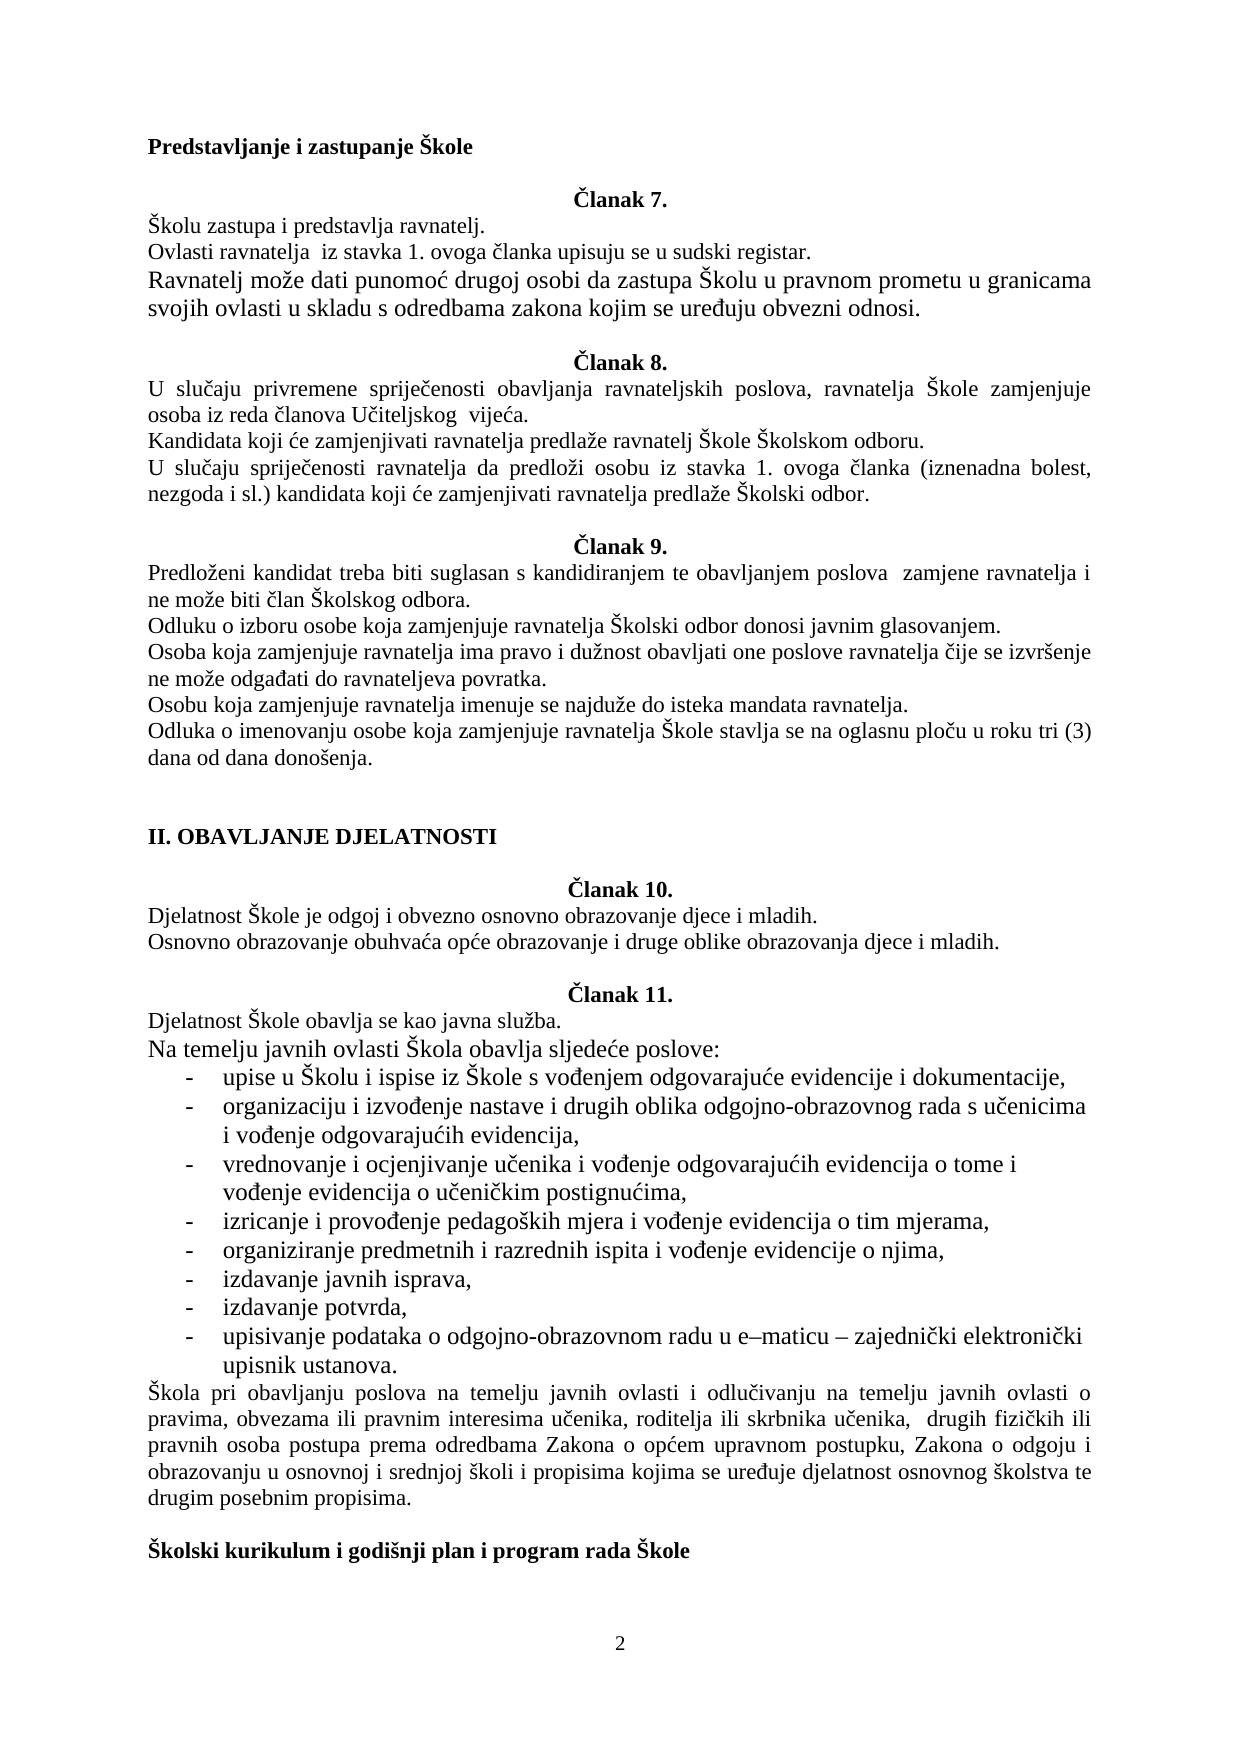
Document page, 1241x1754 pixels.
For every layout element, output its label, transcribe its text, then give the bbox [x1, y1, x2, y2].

list izdavanje potvrda, [185, 1292, 1093, 1321]
list organiziranje predmetnih i razrednih ispita i vođenje evidencije o njima, [185, 1235, 1093, 1264]
text Osobu koja zamjenjuje ravnatelja imenuje se najduže do isteka mandata ravnatelja. [148, 691, 1093, 717]
list organizaciju i izvođenje nastave i drugih oblika odgojno-obrazovnog rada s učenicima i vođenje odgovarajućih evidencija, [185, 1091, 1093, 1149]
text Kandidata koji će zamjenjivati ravnatelja predlaže ravnatelj Škole Školskom odboru. [148, 428, 1093, 454]
text Odluku o izboru osobe koja zamjenjuje ravnatelja Školski odbor donosi javnim glasovanjem. [148, 612, 1093, 638]
list izdavanje javnih isprava, [185, 1264, 1093, 1292]
text Osoba koja zamjenjuje ravnatelja ima pravo i dužnost obavljati one poslove ravnatelja čije se izvršenje ne može odgađati do ravnateljeva povratka. [148, 638, 1093, 691]
text Škola pri obavljanju poslova na temelju javnih ovlasti i odlučivanju na temelju javnih ovlasti o pravima, obvezama ili pravnim interesima učenika, roditelja ili skrbnika učenika, drugih fizičkih ili pravnih osoba postupa prema odredbama Zakona o općem upravnom postupku, Zakona o odgoju i obrazovanju u osnovnoj i srednjoj školi i propisima kojima se uređuje djelatnost osnovnog školstva te drugim posebnim propisima. [148, 1379, 1093, 1511]
text Članak 8. [148, 348, 1093, 375]
text Školu zastupa i predstavlja ravnatelj. [148, 212, 1093, 238]
text Članak 7. [148, 186, 1093, 212]
list upisivanje podataka o odgojno-obrazovnom radu u e–maticu – zajednički elektronički upisnik ustanova. [185, 1321, 1093, 1379]
text Članak 11. [148, 981, 1093, 1007]
text Djelatnost Škole obavlja se kao javna služba. [148, 1007, 1093, 1034]
list izricanje i provođenje pedagoških mjera i vođenje evidencija o tim mjerama, [185, 1206, 1093, 1235]
text U slučaju privremene spriječenosti obavljanja ravnateljskih poslova, ravnatelja Škole zamjenjuje osoba iz reda članova Učiteljskog vijeća. [148, 375, 1093, 428]
text Ovlasti ravnatelja iz stavka 1. ovoga članka upisuju se u sudski registar. [148, 238, 1093, 265]
text U slučaju spriječenosti ravnatelja da predloži osobu iz stavka 1. ovoga članka (iznenadna bolest, nezgoda i sl.) kandidata koji će zamjenjivati ravnatelja predlaže Školski odbor. [148, 454, 1093, 507]
text Odluka o imenovanju osobe koja zamjenjuje ravnatelja Škole stavlja se na oglasnu ploču u roku tri (3) dana od dana donošenja. [148, 717, 1093, 770]
text Predstavljanje i zastupanje Škole [148, 133, 1093, 159]
text Članak 9. [148, 533, 1093, 559]
list upise u Školu i ispise iz Škole s vođenjem odgovarajuće evidencije i dokumentacije, [185, 1062, 1093, 1091]
text Ravnatelj može dati punomoć drugoj osobi da zastupa Školu u pravnom prometu u granicama svojih ovlasti u skladu s odredbama zakona kojim se uređuju obvezni odnosi. [148, 265, 1093, 322]
text Djelatnost Škole je odgoj i obvezno osnovno obrazovanje djece i mladih. [148, 902, 1093, 928]
text Na temelju javnih ovlasti Škola obavlja sljedeće poslove: [148, 1034, 1093, 1062]
list vrednovanje i ocjenjivanje učenika i vođenje odgovarajućih evidencija o tome i vođenje evidencija o učeničkim postignućima, [185, 1149, 1093, 1206]
text Predloženi kandidat treba biti suglasan s kandidiranjem te obavljanjem poslova zamjene ravnatelja i ne može biti član Školskog odbora. [148, 559, 1093, 612]
text Članak 10. [148, 876, 1093, 902]
text Školski kurikulum i godišnji plan i program rada Škole [148, 1537, 1093, 1563]
text Osnovno obrazovanje obuhvaća opće obrazovanje i druge oblike obrazovanja djece i mladih. [148, 928, 1093, 955]
text II. OBAVLJANJE DJELATNOSTI [148, 823, 1093, 849]
